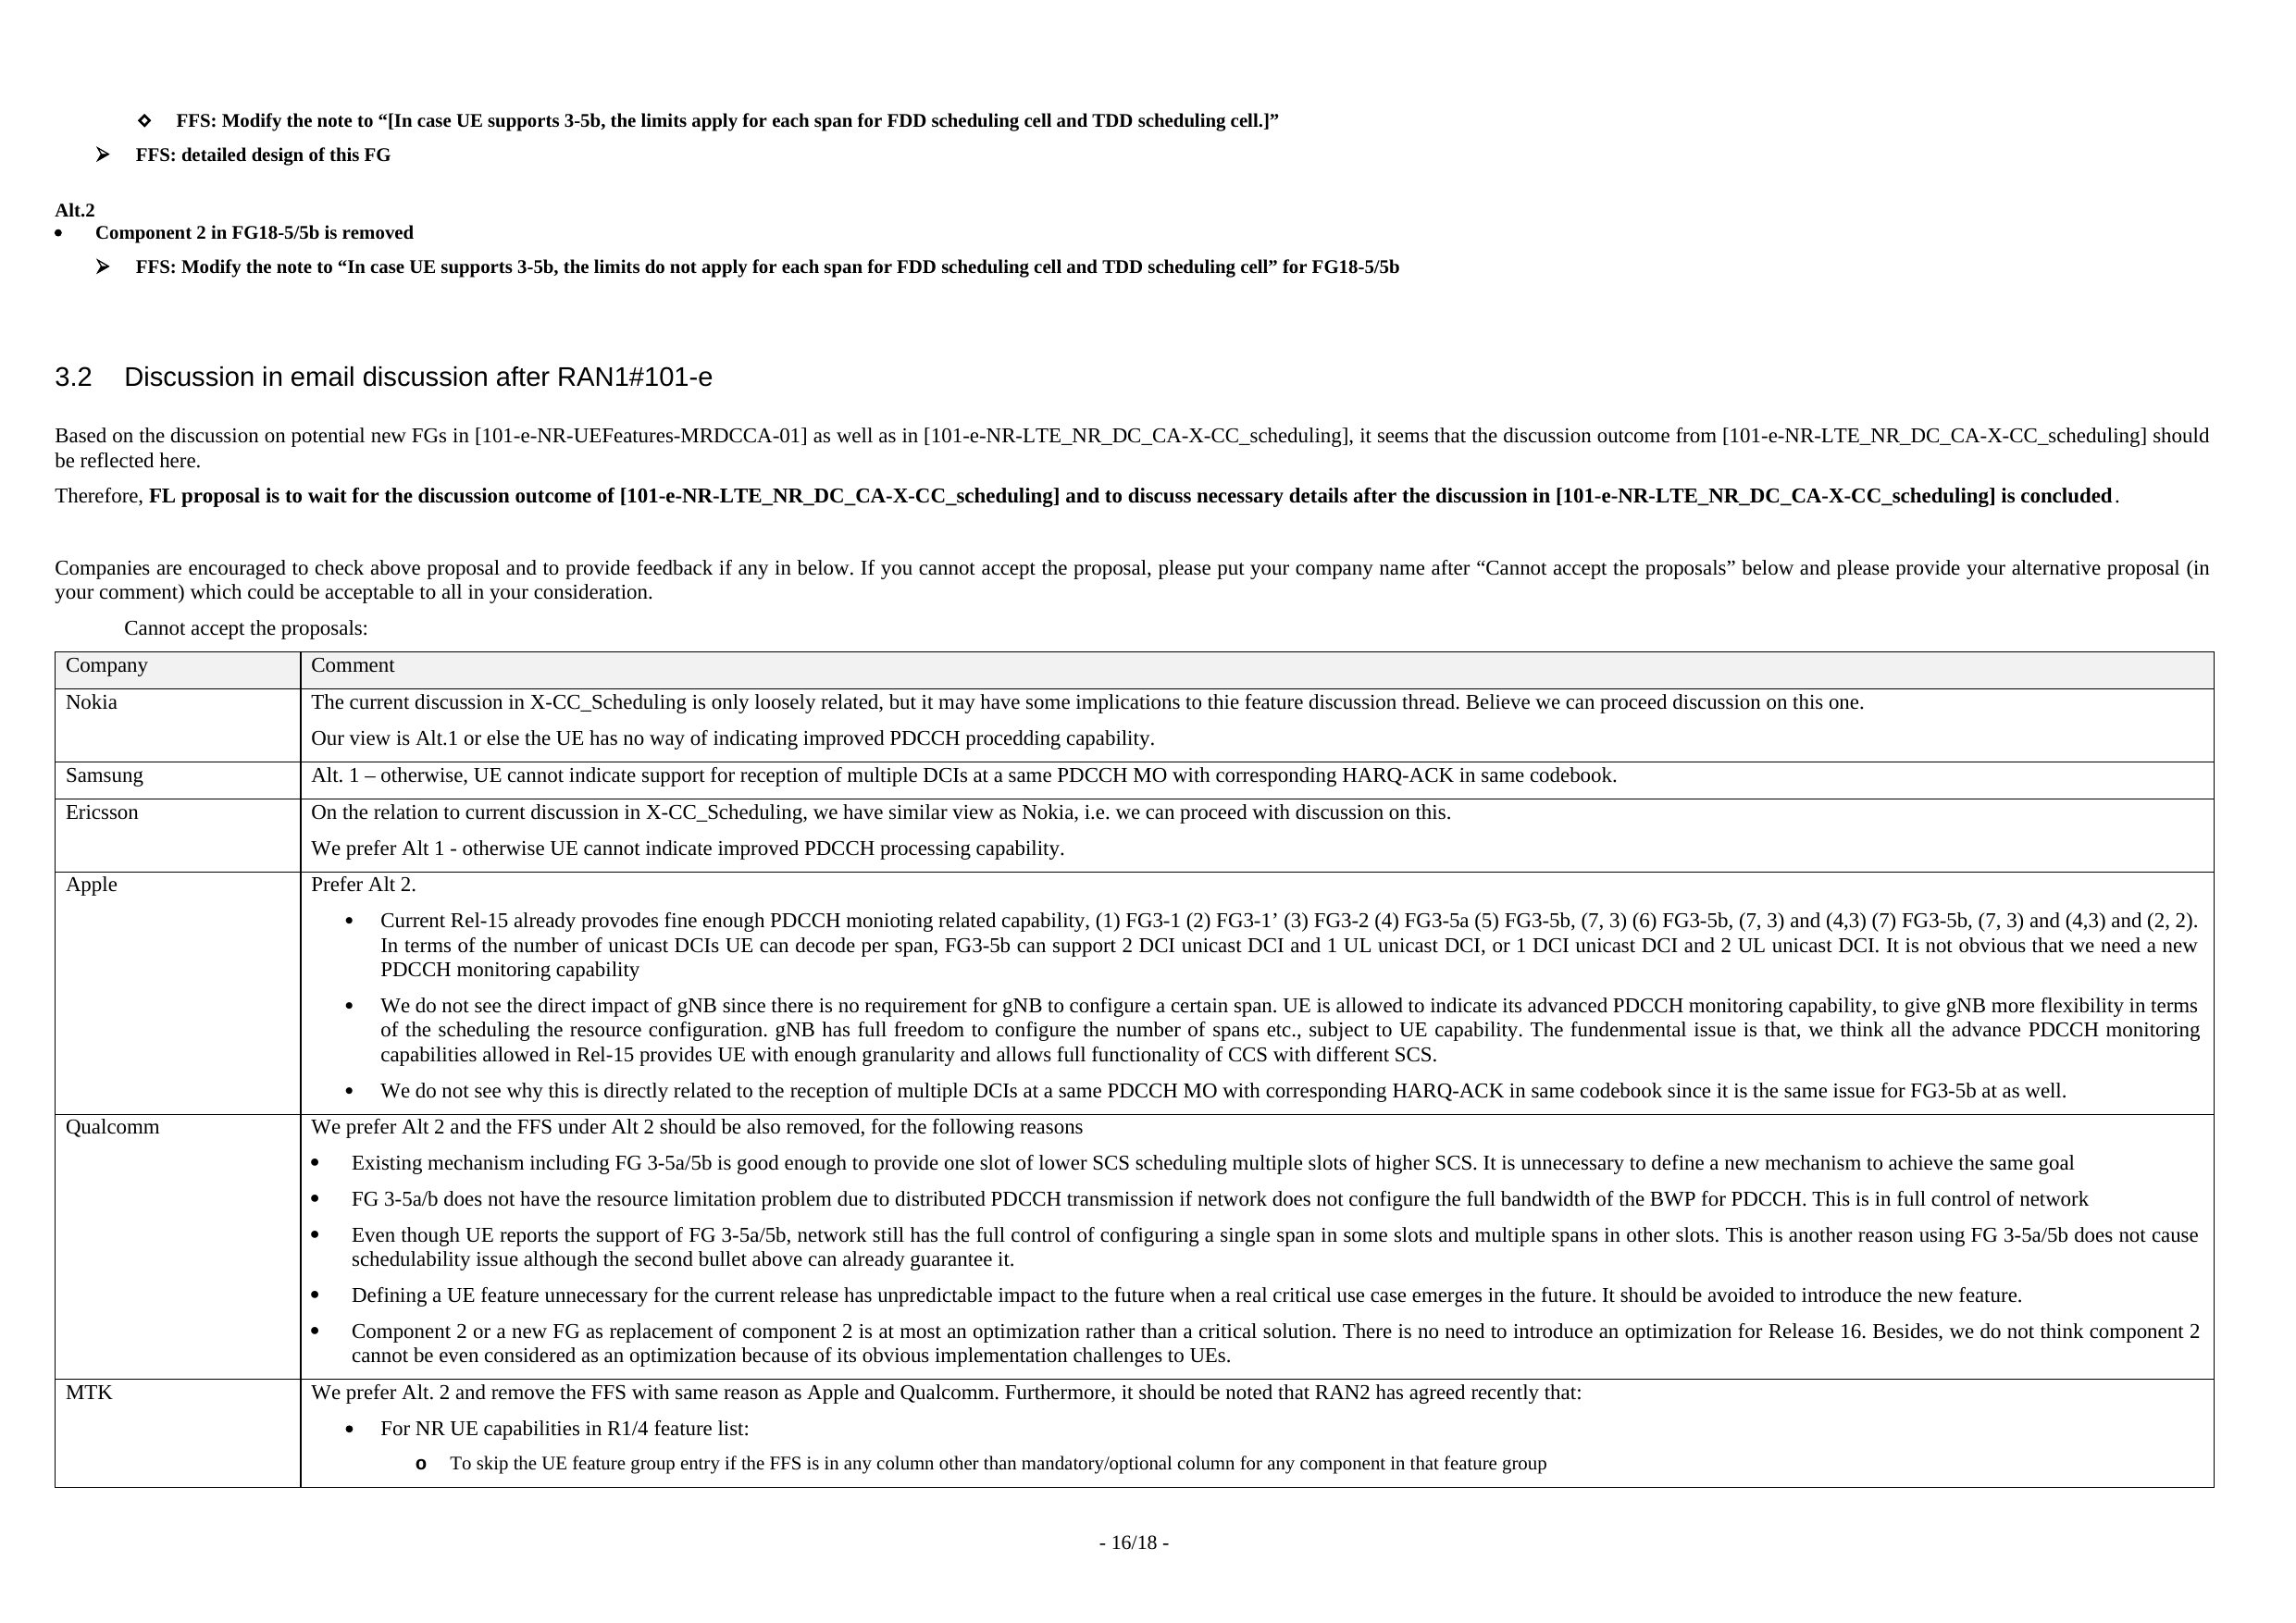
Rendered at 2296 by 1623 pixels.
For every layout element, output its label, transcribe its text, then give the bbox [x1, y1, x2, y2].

table_header Company [56, 652, 300, 688]
list FFS: Modify the note to “In case UE supports 3-5b, the limits do not apply for each span for FDD scheduling cell and TDD scheduling cell” for FG18-5/5b [95, 255, 2214, 278]
list FFS: detailed design of this FG [95, 143, 2214, 166]
list Component 2 in FG18-5/5b is removed [55, 221, 2214, 243]
table_cell MTK [56, 1380, 300, 1487]
subtitle 3.2 Discussion in email discussion after RAN1#101-e [55, 361, 2214, 392]
table_cell On the relation to current discussion in X-CC_Scheduling, we have similar view as Nokia, i.e. we can proceed with discussion on this. We prefer Alt 1 - otherwise UE cannot indicate improved PDCCH processing capability. [302, 799, 2214, 872]
text Cannot accept the proposals: [55, 615, 2214, 640]
text Alt.2 [55, 199, 2214, 221]
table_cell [302, 1380, 2214, 1487]
table_cell Nokia [56, 689, 300, 762]
table_header Comment [302, 652, 2214, 688]
table_cell Prefer Alt 2. Current Rel-15 already provodes fine enough PDCCH monioting related capability, (1) FG3-1 (2) FG3-1’ (3) FG3-2 (4) FG3-5a (5) FG3-5b, (7, 3) (6) FG3-5b, (7, 3) and (4,3) (7) FG3-5b, (7, 3) and (4,3) and (2, 2). In terms of the number of unicast DCIs UE can decode per span, FG3-5b can support 2 DCI unicast DCI and 1 UL unicast DCI, or 1 DCI unicast DCI and 2 UL unicast DCI. It is not obvious that we need a new PDCCH monitoring capability We do not see the direct impact of gNB since there is no requirement for gNB to configure a certain span. UE is allowed to indicate its advanced PDCCH monitoring capability, to give gNB more flexibility in terms of the scheduling the resource configuration. gNB has full freedom to configure the number of spans etc., subject to UE capability. The fundenmental issue is that, we think all the advance PDCCH monitoring capabilities allowed in Rel-15 provides UE with enough granularity and allows full functionality of CCS with different SCS. We do not see why this is directly related to the reception of multiple DCIs at a same PDCCH MO with corresponding HARQ-ACK in same codebook since it is the same issue for FG3-5b at as well. [302, 873, 2214, 1113]
list FFS: Modify the note to “[In case UE supports 3-5b, the limits apply for each span for FDD scheduling cell and TDD scheduling cell.]” [136, 109, 2214, 131]
table_cell Samsung [56, 762, 300, 799]
table_cell The current discussion in X-CC_Scheduling is only loosely related, but it may have some implications to thie feature discussion thread. Believe we can proceed discussion on this one. Our view is Alt.1 or else the UE has no way of indicating improved PDCCH procedding capability. [302, 689, 2214, 762]
table_cell Alt. 1 – otherwise, UE cannot indicate support for reception of multiple DCIs at a same PDCCH MO with corresponding HARQ-ACK in same codebook. [302, 762, 2214, 799]
table_cell Apple [56, 873, 300, 1113]
text Therefore, FL proposal is to wait for the discussion outcome of [101-e-NR-LTE_NR_DC_CA-X-CC_scheduling] and to discuss necessary details after the discussion in [101-e-NR-LTE_NR_DC_CA-X-CC_scheduling] is concluded. [55, 483, 2214, 508]
table_cell Ericsson [56, 799, 300, 872]
text Companies are encouraged to check above proposal and to provide feedback if any in below. If you cannot accept the proposal, please put your company name after “Cannot accept the proposals” below and please provide your alternative proposal (in your comment) which could be acceptable to all in your consideration. [55, 555, 2214, 604]
text Based on the discussion on potential new FGs in [101-e-NR-UEFeatures-MRDCCA-01] as well as in [101-e-NR-LTE_NR_DC_CA-X-CC_scheduling], it seems that the discussion outcome from [101-e-NR-LTE_NR_DC_CA-X-CC_scheduling] should be reflected here. [55, 423, 2214, 472]
table_cell Qualcomm [56, 1115, 300, 1379]
table_cell We prefer Alt 2 and the FFS under Alt 2 should be also removed, for the following reasons Existing mechanism including FG 3-5a/5b is good enough to provide one slot of lower SCS scheduling multiple slots of higher SCS. It is unnecessary to define a new mechanism to achieve the same goal FG 3-5a/b does not have the resource limitation problem due to distributed PDCCH transmission if network does not configure the full bandwidth of the BWP for PDCCH. This is in full control of network Even though UE reports the support of FG 3-5a/5b, network still has the full control of configuring a single span in some slots and multiple spans in other slots. This is another reason using FG 3-5a/5b does not cause schedulability issue although the second bullet above can already guarantee it. Defining a UE feature unnecessary for the current release has unpredictable impact to the future when a real critical use case emerges in the future. It should be avoided to introduce the new feature. Component 2 or a new FG as replacement of component 2 is at most an optimization rather than a critical solution. There is no need to introduce an optimization for Release 16. Besides, we do not think component 2 cannot be even considered as an optimization because of its obvious implementation challenges to UEs. [302, 1115, 2214, 1379]
